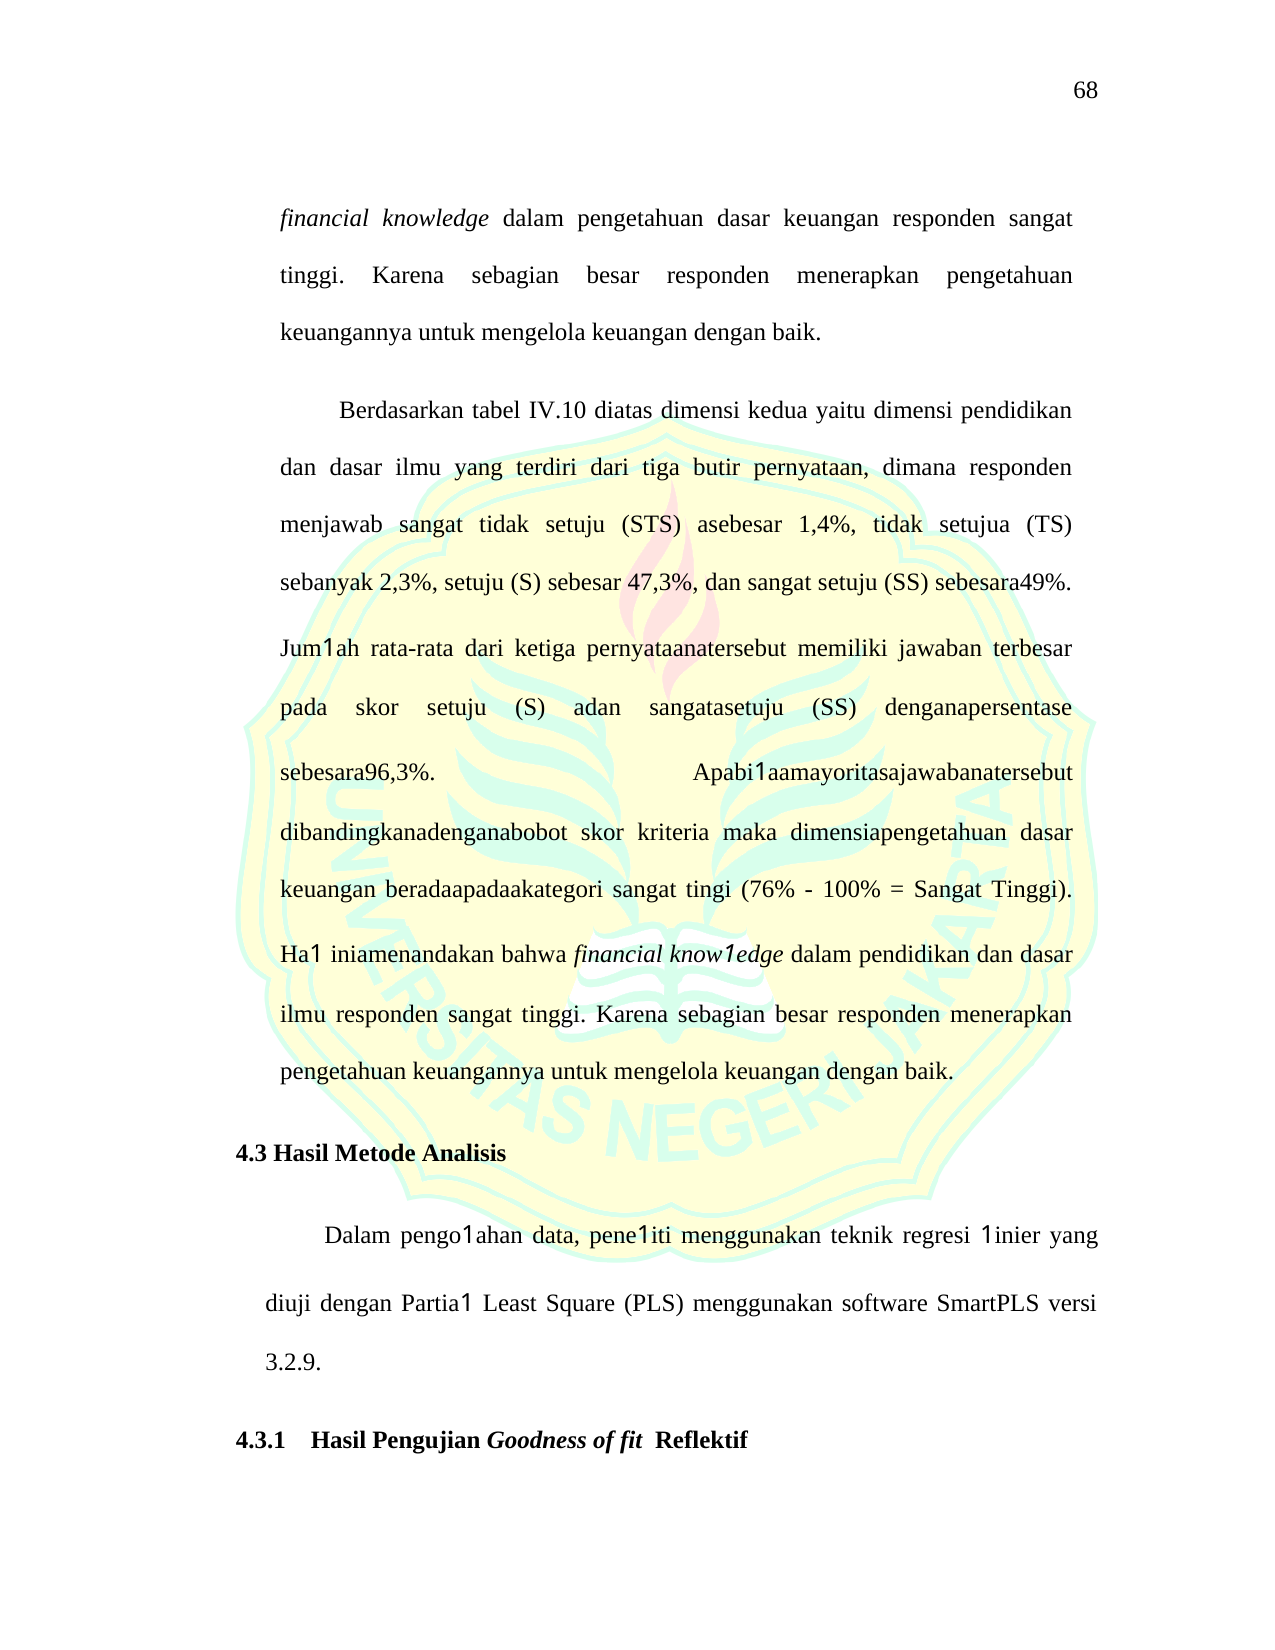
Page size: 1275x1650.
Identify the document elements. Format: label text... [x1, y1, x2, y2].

subtitle 4.3.1 Hasil Pengujian Goodness of fit Reflektif [236, 1426, 1098, 1454]
text Dalam pengo1ahan data, pene1iti menggunakan teknik regresi 1inier yang diuji dengan Partia1 Least Square (PLS) menggunakan software SmartPLS versi 3.2.9. [265, 1216, 1098, 1376]
text Berdasarkan tabel IV.10 diatas dimensi kedua yaitu dimensi pendidikan dan dasar ilmu yang terdiri dari tiga butir pernyataan, dimana responden menjawab sangat tidak setuju (STS) asebesar 1,4%, tidak setujua (TS) sebanyak 2,3%, setuju (S) sebesar 47,3%, dan sangat setuju (SS) sebesara49%. Jum1ah rata-rata dari ketiga pernyataanatersebut memiliki jawaban terbesar pada skor setuju (S) adan sangatasetuju (SS) denganapersentase sebesara96,3%. Apabi1aamayoritasajawabanatersebut dibandingkanadenganabobot skor kriteria maka dimensiapengetahuan dasar keuangan beradaapadaakategori sangat tingi (76% - 100% = Sangat Tinggi). Ha1 iniamenandakan bahwa financial know1edge dalam pendidikan dan dasar ilmu responden sangat tinggi. Karena sebagian besar responden menerapkan pengetahuan keuangannya untuk mengelola keuangan dengan baik. [280, 395, 1073, 1084]
subtitle 4.3 Hasil Metode Analisis [236, 1138, 1098, 1167]
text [280, 203, 1073, 346]
